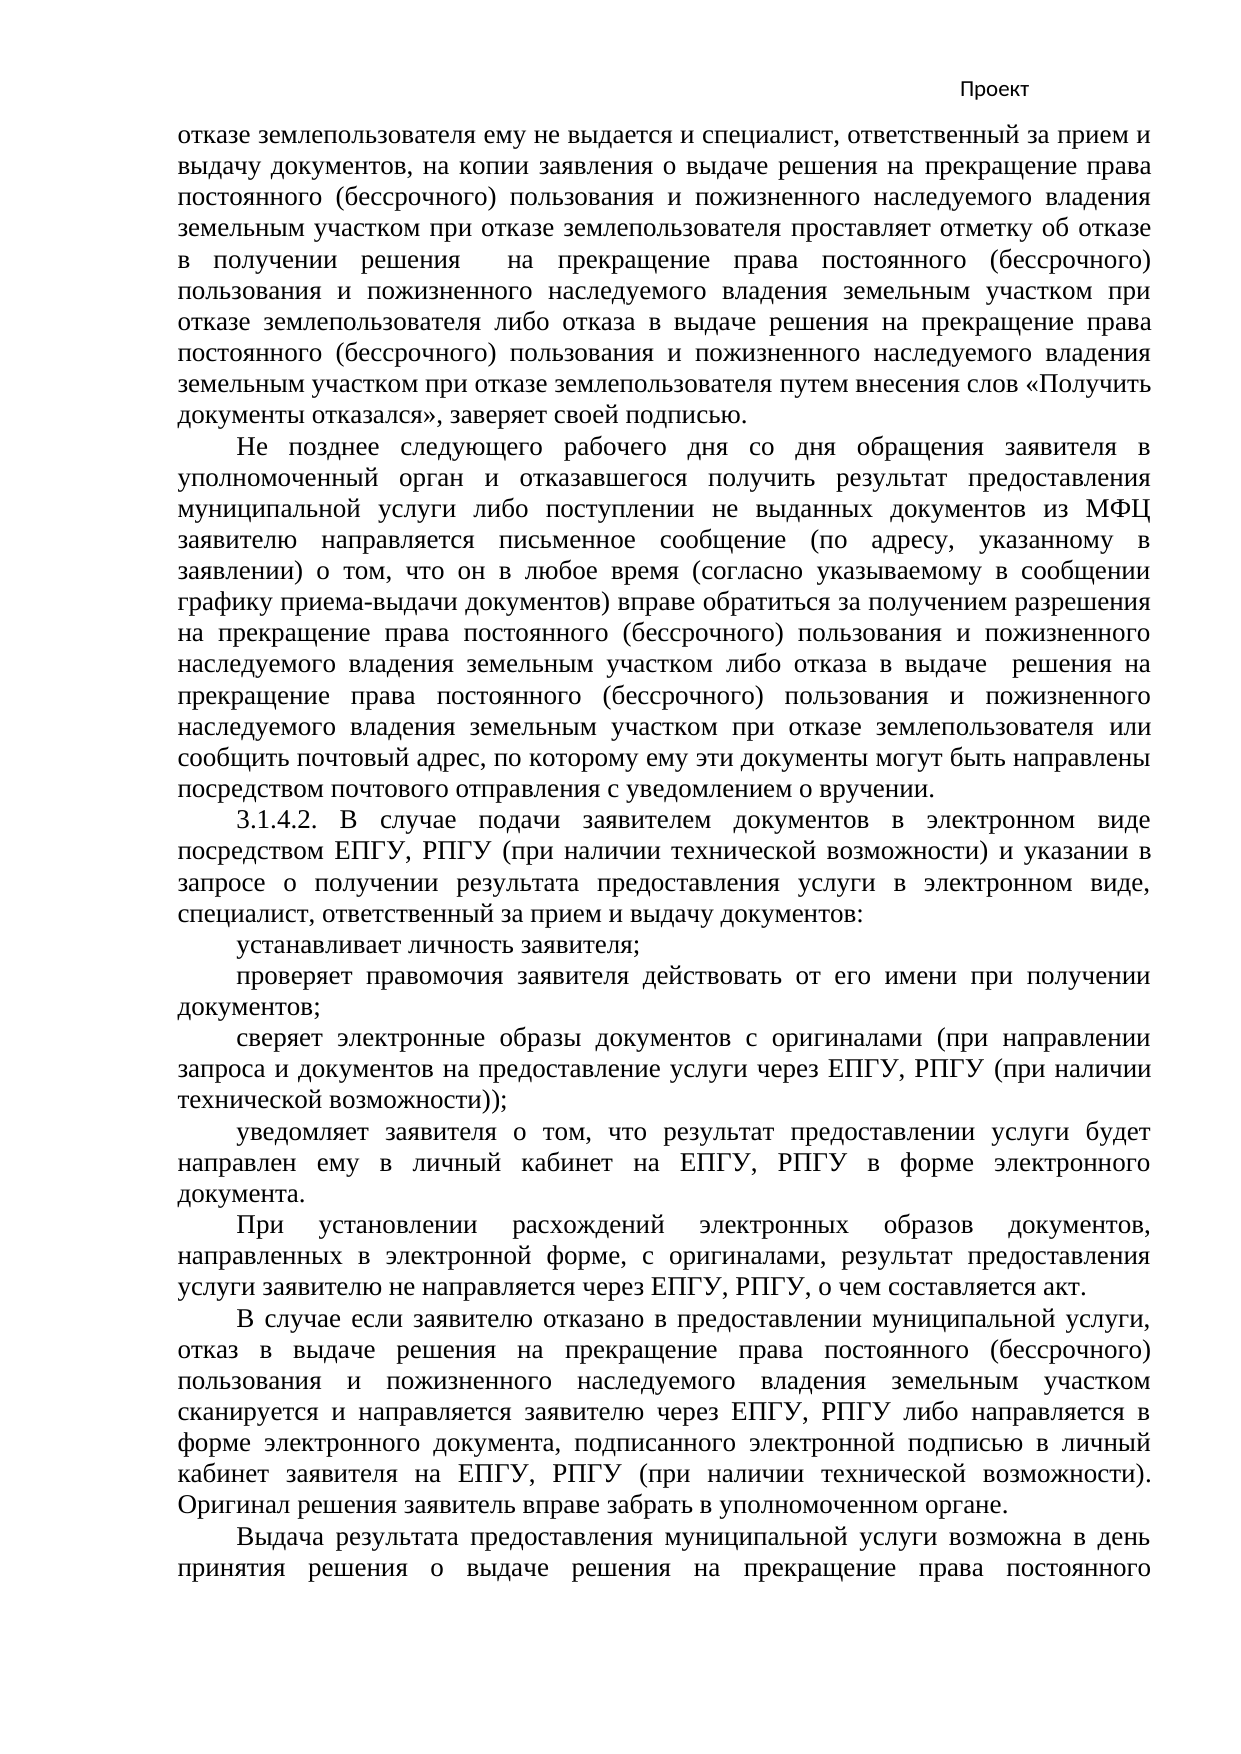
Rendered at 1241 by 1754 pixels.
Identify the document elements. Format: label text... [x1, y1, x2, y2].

text При установлении расхождений электронных образов документов, направленных в электронной форме, с оригиналами, результат предоставления услуги заявителю не направляется через ЕПГУ, РПГУ, о чем составляется акт. [177, 1208, 1152, 1302]
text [177, 1520, 1152, 1582]
text 3.1.4.2. В случае подачи заявителем документов в электронном виде посредством ЕПГУ, РПГУ (при наличии технической возможности) и указании в запросе о получении результата предоставления услуги в электронном виде, специалист, ответственный за прием и выдачу документов: [177, 803, 1152, 928]
text устанавливает личность заявителя; [177, 928, 1152, 959]
text проверяет правомочия заявителя действовать от его имени при получении документов; [177, 959, 1152, 1021]
text В случае если заявителю отказано в предоставлении муниципальной услуги, отказ в выдаче решения на прекращение права постоянного (бессрочного) пользования и пожизненного наследуемого владения земельным участком сканируется и направляется заявителю через ЕПГУ, РПГУ либо направляется в форме электронного документа, подписанного электронной подписью в личный кабинет заявителя на ЕПГУ, РПГУ (при наличии технической возможности). Оригинал решения заявитель вправе забрать в уполномоченном органе. [177, 1302, 1152, 1520]
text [177, 118, 1152, 429]
text сверяет электронные образы документов с оригиналами (при направлении запроса и документов на предоставление услуги через ЕПГУ, РПГУ (при наличии технической возможности)); [177, 1021, 1152, 1115]
text уведомляет заявителя о том, что результат предоставлении услуги будет направлен ему в личный кабинет на ЕПГУ, РПГУ в форме электронного документа. [177, 1115, 1152, 1208]
text Не позднее следующего рабочего дня со дня обращения заявителя в уполномоченный орган и отказавшегося получить результат предоставления муниципальной услуги либо поступлении не выданных документов из МФЦ заявителю направляется письменное сообщение (по адресу, указанному в заявлении) о том, что он в любое время (согласно указываемому в сообщении графику приема-выдачи документов) вправе обратиться за получением разрешения на прекращение права постоянного (бессрочного) пользования и пожизненного наследуемого владения земельным участком либо отказа в выдаче решения на прекращение права постоянного (бессрочного) пользования и пожизненного наследуемого владения земельным участком при отказе землепользователя или сообщить почтовый адрес, по которому ему эти документы могут быть направлены посредством почтового отправления с уведомлением о вручении. [177, 429, 1152, 803]
